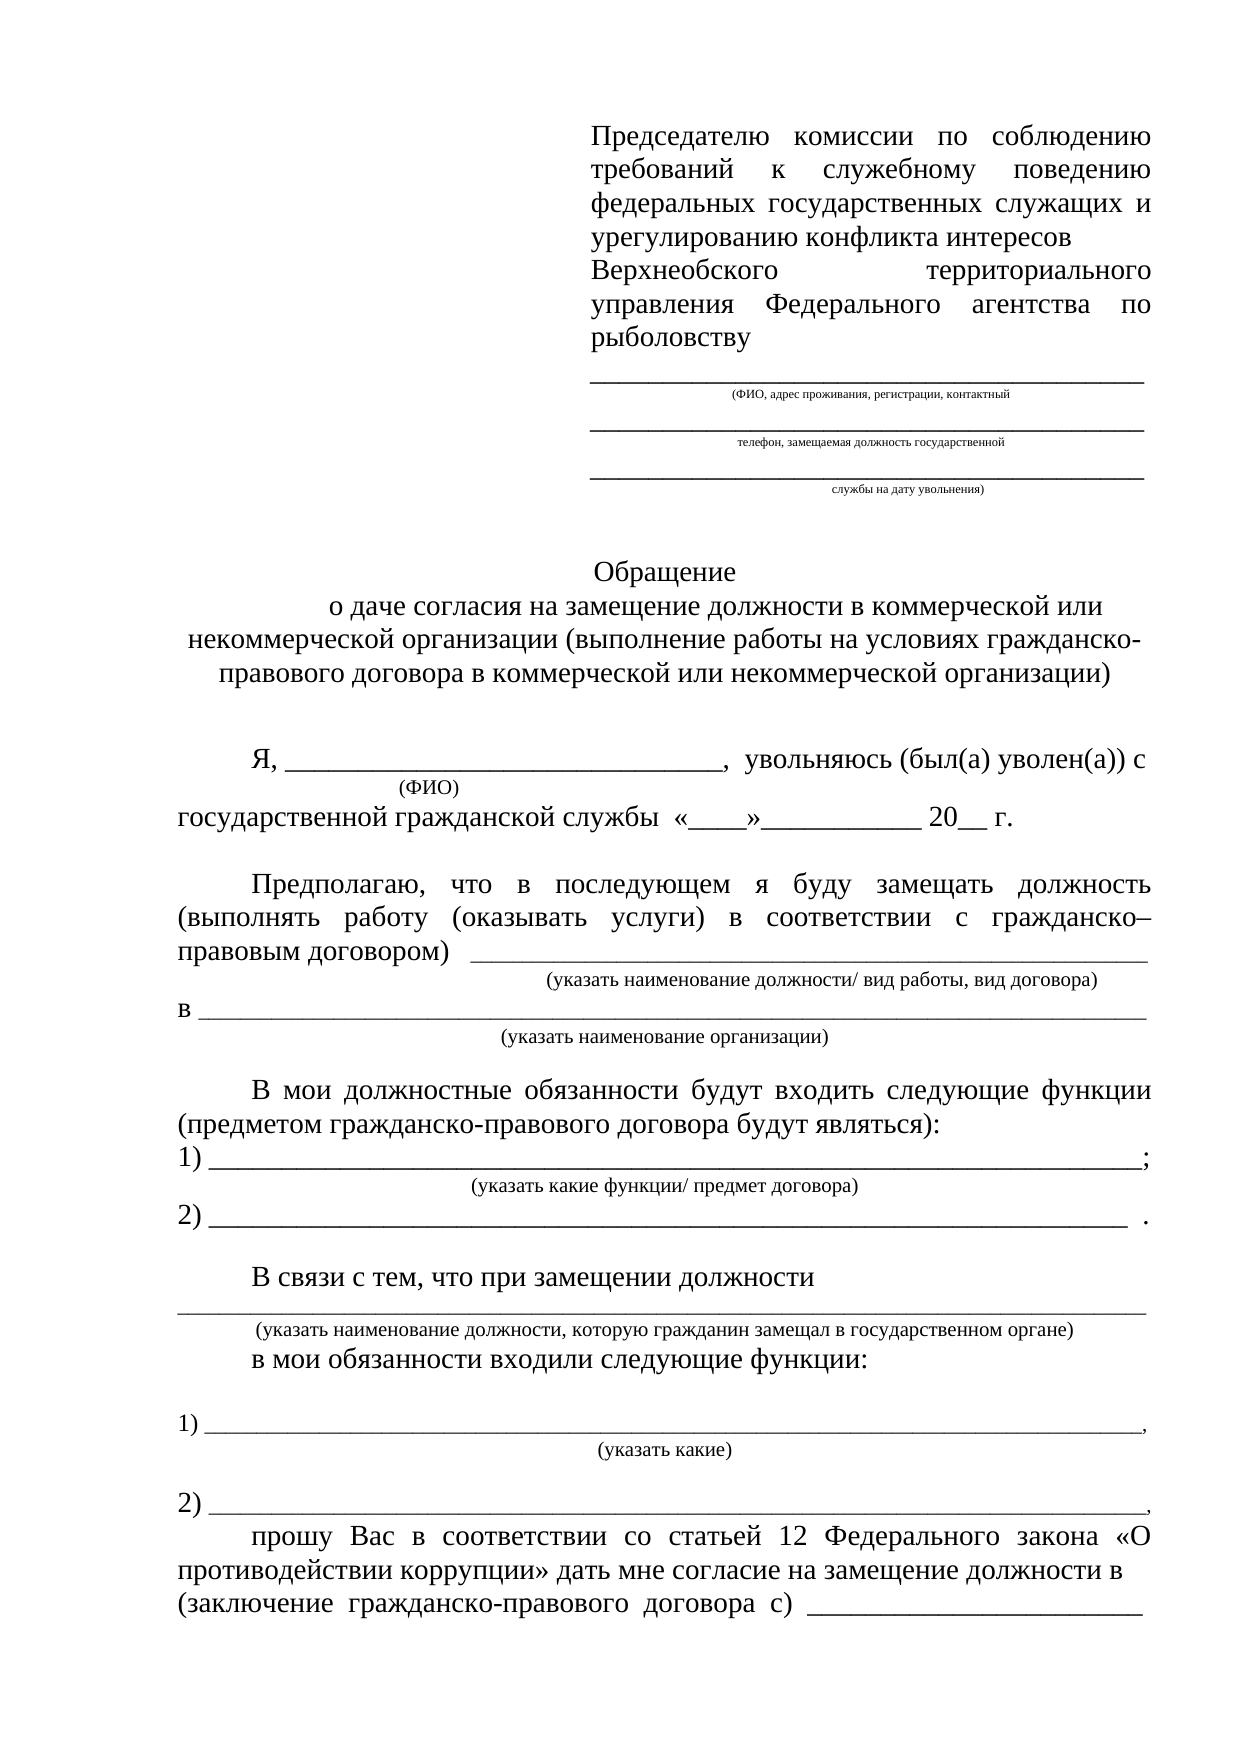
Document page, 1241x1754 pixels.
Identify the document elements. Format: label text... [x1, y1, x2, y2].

text В связи с тем, что при замещении должности [177, 1259, 1152, 1293]
text 1) ________________________________________________________________; [177, 1139, 1152, 1173]
text о даче согласия на замещение должности в коммерческой или некоммерческой организации (выполнение работы на условиях гражданско-правового договора в коммерческой или некоммерческой организации) [177, 588, 1152, 688]
text Обращение [177, 554, 1152, 588]
text 2) __________________________________________________________________________________________, [177, 1485, 1152, 1518]
text ______________________________________ [590, 401, 1152, 434]
text (ФИО) [325, 775, 1152, 799]
text (заключение гражданско-правового договора с) _______________________ [177, 1585, 1152, 1619]
text Предполагаю, что в последующем я буду замещать должность (выполнять работу (оказывать услуги) в соответствии с гражданско– правовым договором) _________________________________________________________________ [177, 866, 1152, 966]
text Я, ______________________________, увольняюсь (был(а) уволен(а)) с [177, 741, 1152, 775]
text (указать наименование должности, которую гражданин замещал в государственном органе) [177, 1317, 1152, 1341]
text ______________________________________ [590, 353, 1152, 386]
text телефон, замещаемая должность государственной [590, 434, 1152, 449]
text (указать наименование организации) [177, 1024, 1152, 1048]
text Верхнеобского территориального управления Федерального агентства по рыболовству [591, 252, 1152, 353]
text (указать наименование должности/ вид работы, вид договора) [177, 966, 1152, 991]
text _____________________________________________________________________________________________ [177, 1293, 1152, 1317]
text в ___________________________________________________________________________________________ [177, 991, 1152, 1024]
text 2) _______________________________________________________________ . [177, 1197, 1152, 1230]
text 1) __________________________________________________________________________________________, [177, 1408, 1152, 1437]
text службы на дату увольнения) [590, 482, 1152, 497]
text Председателю комиссии по соблюдению требований к служебному поведению федеральных государственных служащих и урегулированию конфликта интересов [591, 118, 1152, 252]
text В мои должностные обязанности будут входить следующие функции (предметом гражданско-правового договора будут являться): [177, 1072, 1152, 1139]
text (указать какие функции/ предмет договора) [177, 1173, 1152, 1197]
text в мои обязанности входили следующие функции: [177, 1341, 1152, 1374]
text (указать какие) [177, 1437, 1152, 1461]
text прошу Вас в соответствии со статьей 12 Федерального закона «О противодействии коррупции» дать мне согласие на замещение должности в [177, 1518, 1152, 1585]
text государственной гражданской службы «____»___________ 20__ г. [177, 799, 1152, 832]
text (ФИО, адрес проживания, регистрации, контактный [590, 386, 1152, 401]
text ______________________________________ [590, 449, 1152, 482]
